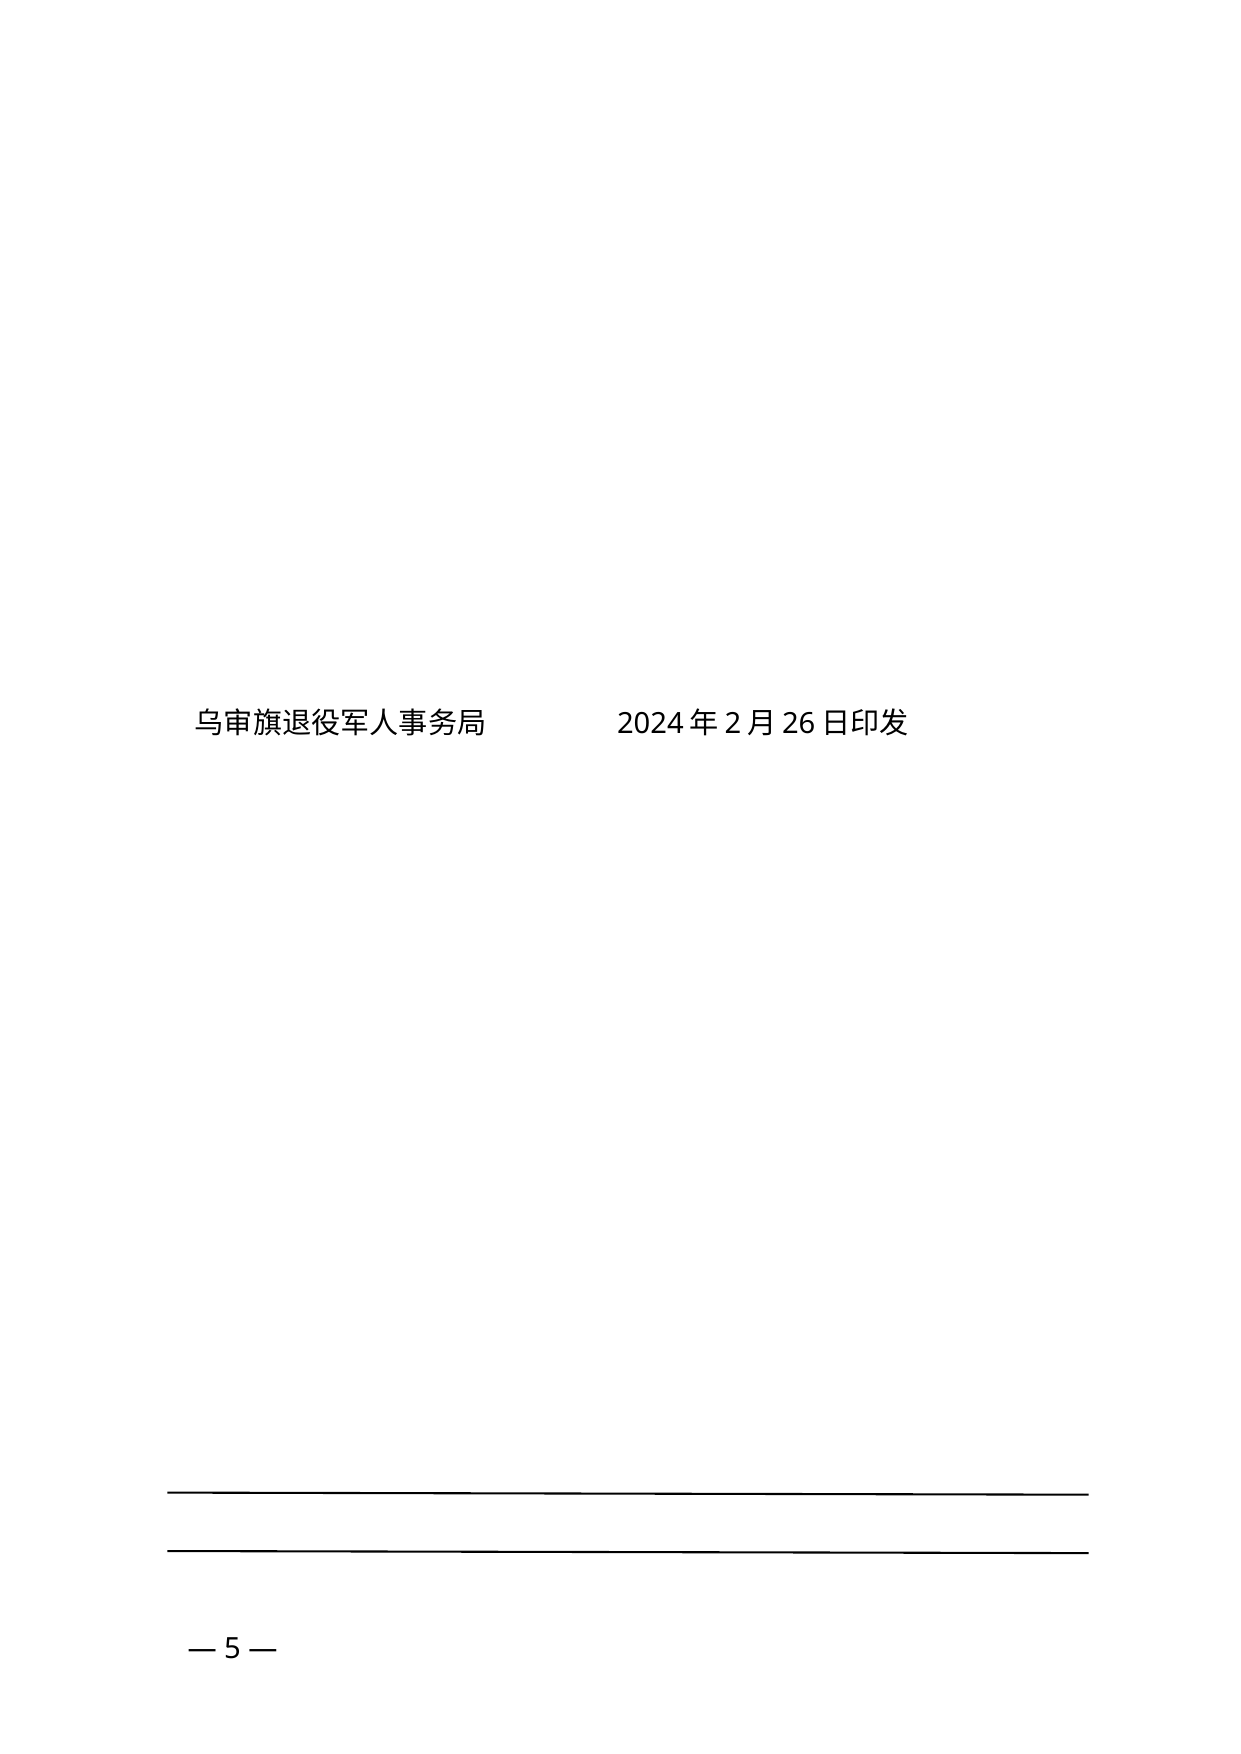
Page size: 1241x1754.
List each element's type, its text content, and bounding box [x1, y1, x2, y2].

text 乌审旗退役军人事务局 2024年2月26日印发 [165, 688, 1087, 753]
